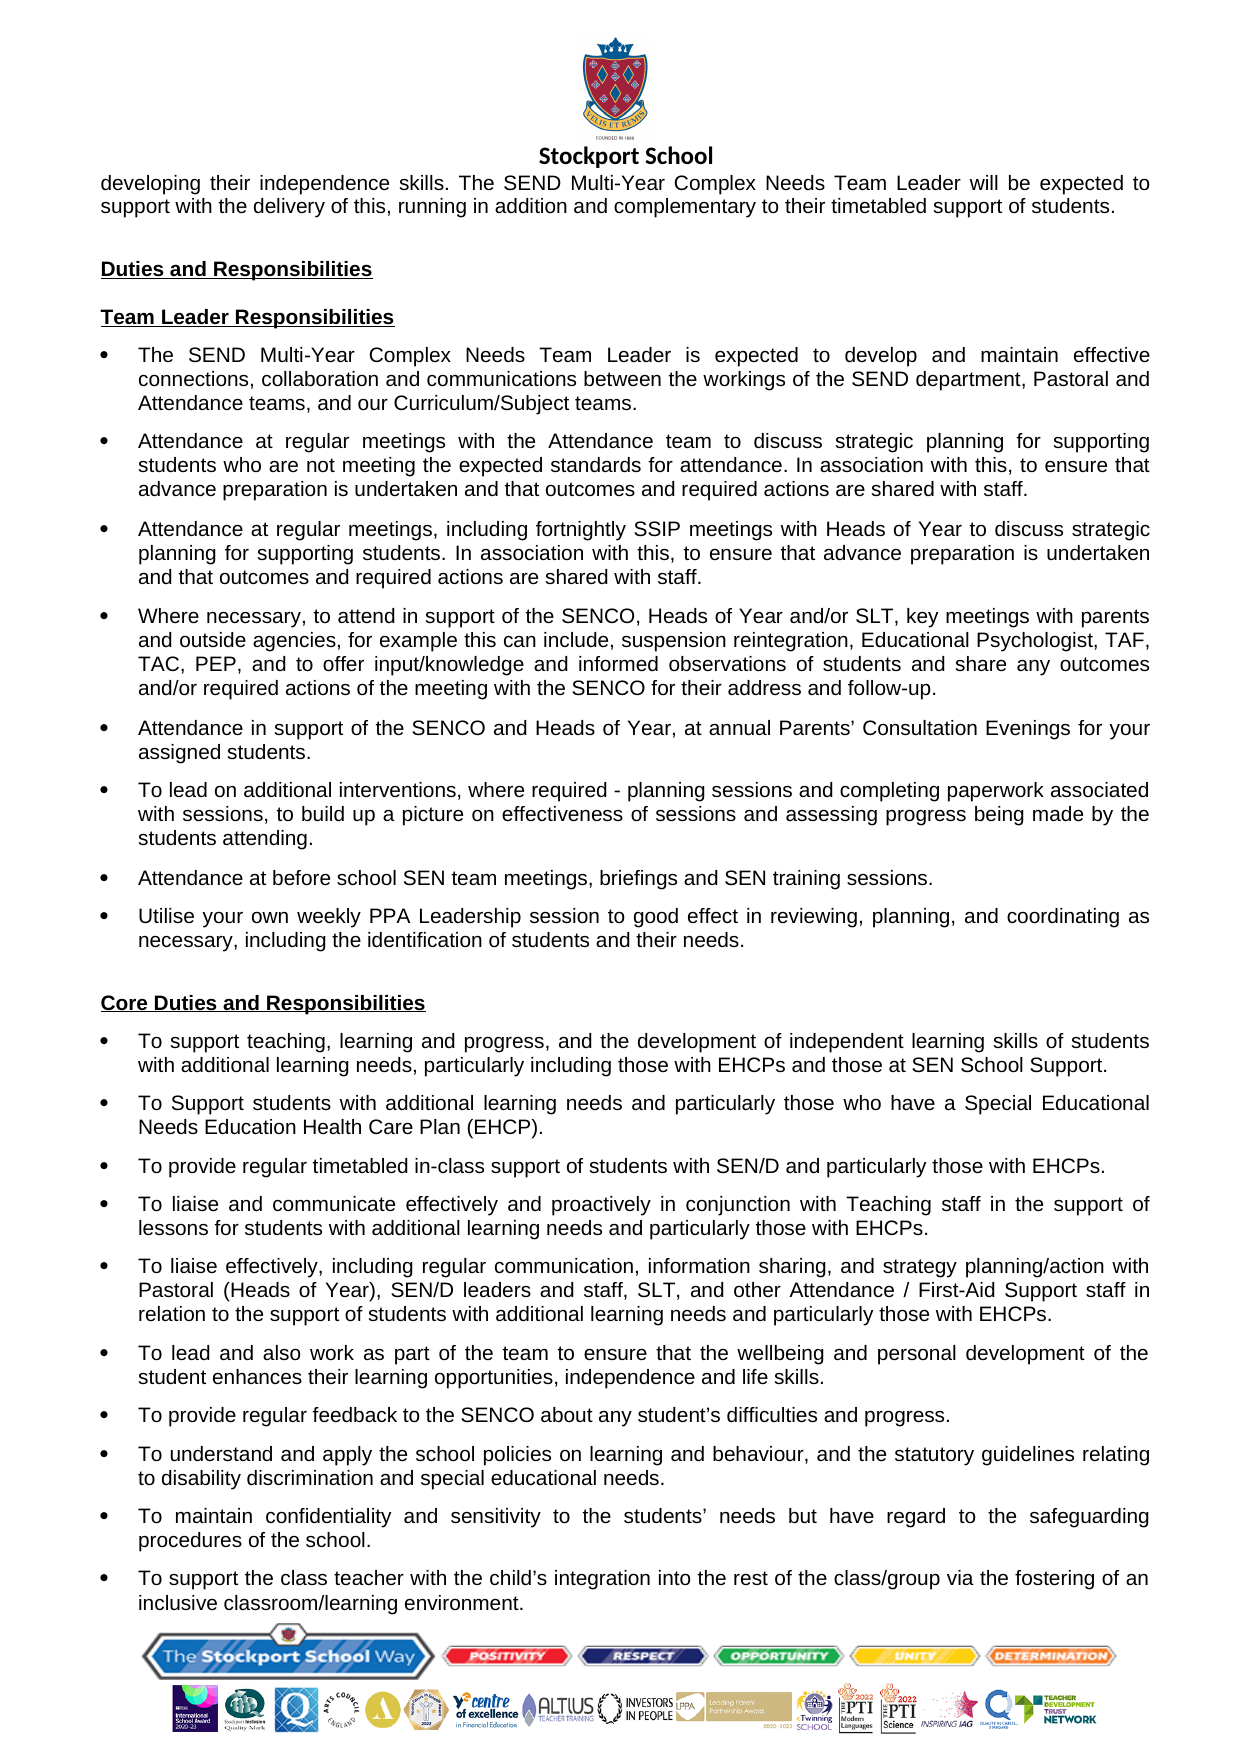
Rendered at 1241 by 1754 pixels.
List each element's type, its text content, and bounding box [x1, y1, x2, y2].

list To liaise and communicate effectively and proactively in conjunction with Teaching staff in the support of lessons for students with additional learning needs and particularly those with EHCPs. [100, 1192, 1152, 1240]
list Utilise your own weekly PPA Leadership session to good effect in reviewing, planning, and coordinating as necessary, including the identification of students and their needs. [100, 904, 1152, 952]
text Team Leader Responsibilities [100, 304, 1152, 328]
list To liaise effectively, including regular communication, information sharing, and strategy planning/action with Pastoral (Heads of Year), SEN/D leaders and staff, SLT, and other Attendance / First-Aid Support staff in relation to the support of students with additional learning needs and particularly those with EHCPs. [100, 1254, 1152, 1326]
list To provide regular feedback to the SENCO about any student’s difficulties and progress. [100, 1403, 1152, 1427]
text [100, 170, 1152, 218]
list To maintain confidentiality and sensitivity to the students’ needs but have regard to the safeguarding procedures of the school. [100, 1504, 1152, 1552]
text Duties and Responsibilities [100, 257, 1152, 281]
list To support the class teacher with the child’s integration into the rest of the class/group via the fostering of an inclusive classroom/learning environment. [100, 1566, 1152, 1614]
list Attendance at regular meetings, including fortnightly SSIP meetings with Heads of Year to discuss strategic planning for supporting students. In association with this, to ensure that advance preparation is undertaken and that outcomes and required actions are shared with staff. [100, 517, 1152, 589]
list To Support students with additional learning needs and particularly those who have a Special Educational Needs Education Health Care Plan (EHCP). [100, 1091, 1152, 1139]
list To provide regular timetabled in-class support of students with SEN/D and particularly those with EHCPs. [100, 1153, 1152, 1177]
list Attendance at before school SEN team meetings, briefings and SEN training sessions. [100, 866, 1152, 889]
list The SEND Multi-Year Complex Needs Team Leader is expected to develop and maintain effective connections, collaboration and communications between the workings of the SEND department, Pastoral and Attendance teams, and our Curriculum/Subject teams. [100, 343, 1152, 415]
list To lead on additional interventions, where required - planning sessions and completing paperwork associated with sessions, to build up a picture on effectiveness of sessions and assessing progress being made by the students attending. [100, 778, 1152, 850]
picture [134, 1623, 1118, 1737]
list Attendance at regular meetings with the Attendance team to discuss strategic planning for supporting students who are not meeting the expected standards for attendance. In association with this, to ensure that advance preparation is undertaken and that outcomes and required actions are shared with staff. [100, 429, 1152, 501]
list To lead and also work as part of the team to ensure that the wellbeing and personal development of the student enhances their learning opportunities, independence and life skills. [100, 1341, 1152, 1389]
list To understand and apply the school policies on learning and behaviour, and the statutory guidelines relating to disability discrimination and special educational needs. [100, 1441, 1152, 1489]
list Attendance in support of the SENCO and Heads of Year, at annual Parents’ Consultation Evenings for your assigned students. [100, 716, 1152, 764]
list Where necessary, to attend in support of the SENCO, Heads of Year and/or SLT, key meetings with parents and outside agencies, for example this can include, suspension reintegration, Educational Psychologist, TAF, TAC, PEP, and to offer input/knowledge and informed observations of students and share any outcomes and/or required actions of the meeting with the SENCO for their address and follow-up. [100, 604, 1152, 700]
text Core Duties and Responsibilities [100, 990, 1152, 1014]
list To support teaching, learning and progress, and the development of independent learning skills of students with additional learning needs, particularly including those with EHCPs and those at SEN School Support. [100, 1029, 1152, 1077]
